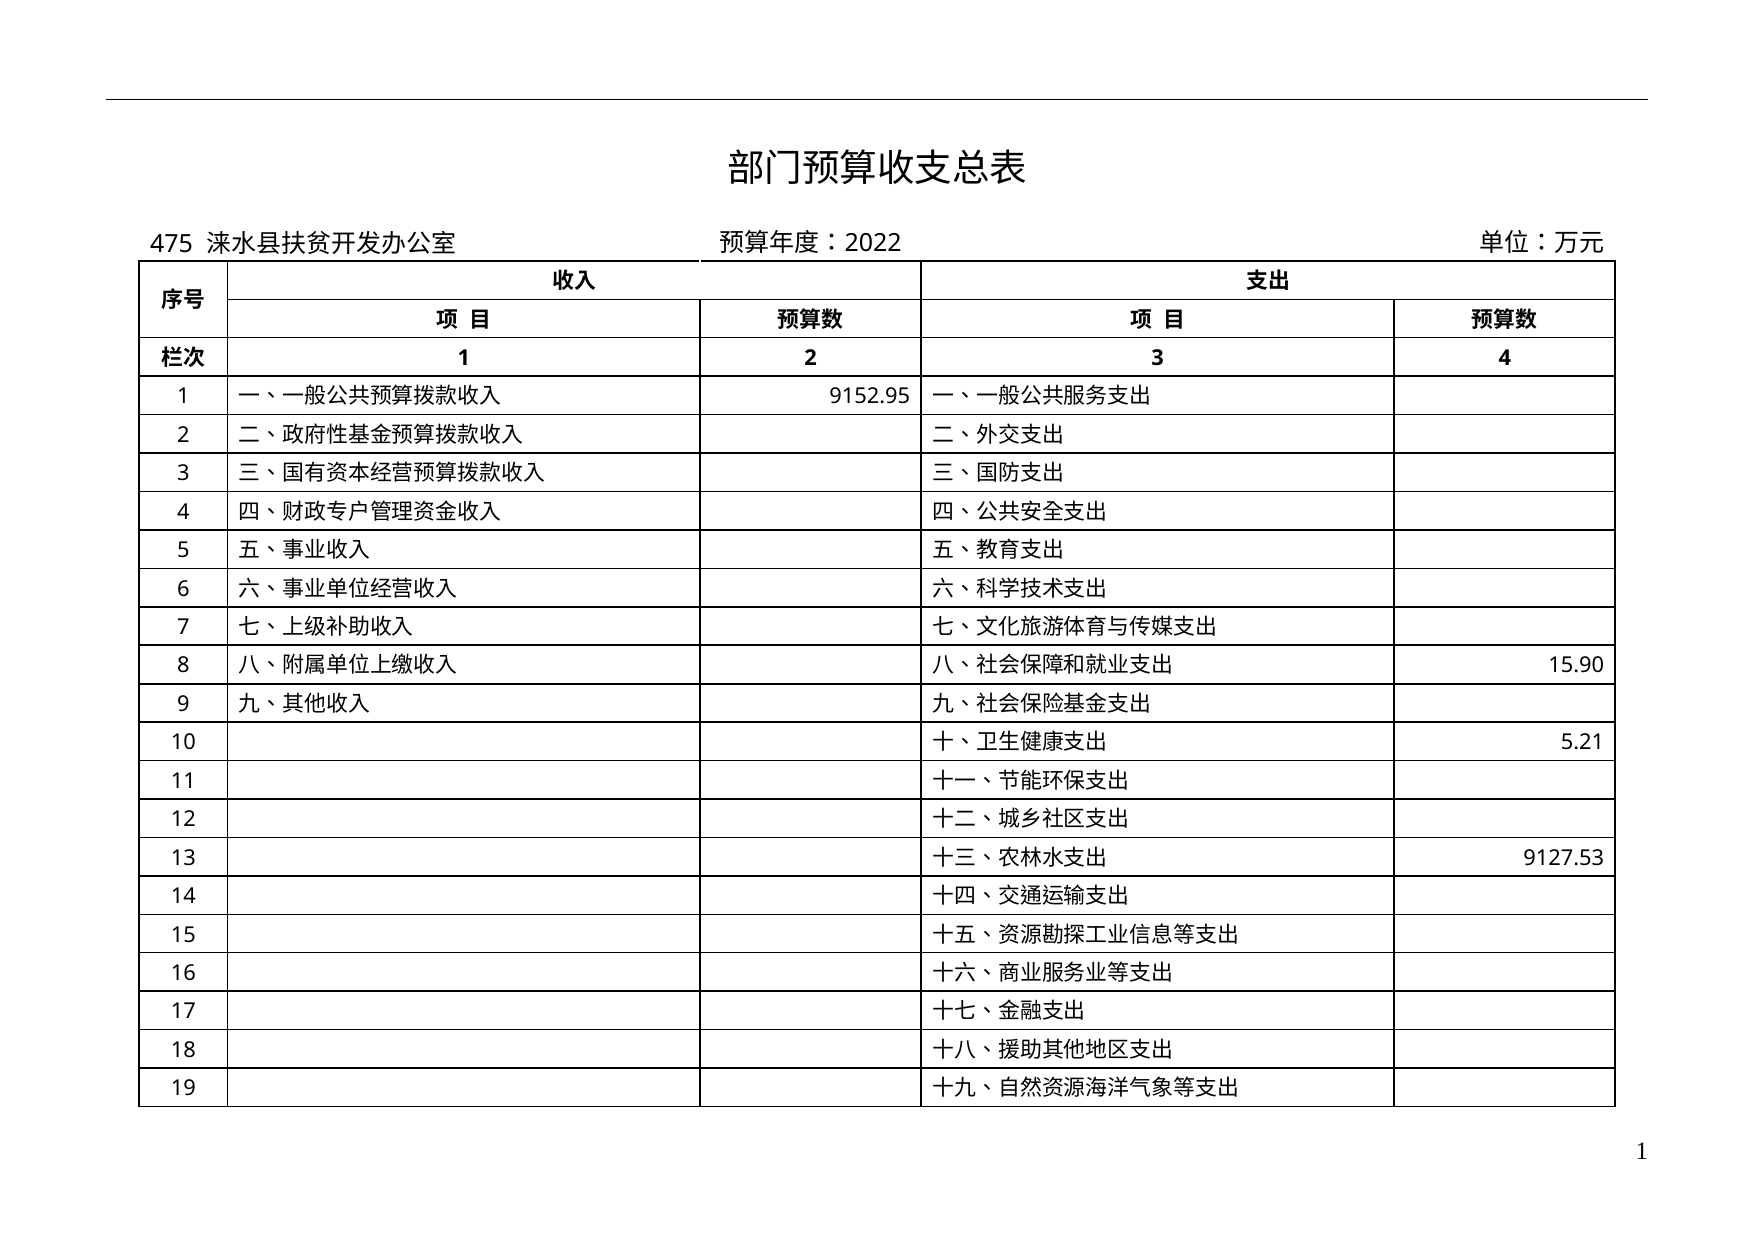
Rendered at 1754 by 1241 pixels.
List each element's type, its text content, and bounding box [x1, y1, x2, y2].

table_header 单位：万元 [922, 223, 1614, 260]
table_cell [701, 992, 920, 1029]
table_header 475 涞水县扶贫开发办公室 [140, 223, 699, 260]
table_cell 17 [140, 992, 227, 1029]
table_cell 19 [140, 1069, 227, 1106]
table_cell [1395, 492, 1614, 529]
table_cell [228, 992, 699, 1029]
table_cell 预算数 [1395, 300, 1614, 337]
table_cell 九、社会保险基金支出 [922, 685, 1393, 721]
table_cell [228, 877, 699, 913]
table_cell 6 [140, 569, 227, 606]
table_cell [1395, 685, 1614, 721]
table_cell [1395, 761, 1614, 798]
table_cell 12 [140, 800, 227, 837]
table_cell 9127.53 [1395, 838, 1614, 875]
table_cell [701, 608, 920, 644]
table_cell [701, 1069, 920, 1106]
table_cell [228, 1030, 699, 1067]
table_cell 5.21 [1395, 723, 1614, 760]
table_cell 18 [140, 1030, 227, 1067]
table_cell 六、事业单位经营收入 [228, 569, 699, 606]
table_cell 七、上级补助收入 [228, 608, 699, 644]
table_cell 十四、交通运输支出 [922, 877, 1393, 913]
table_cell 十三、农林水支出 [922, 838, 1393, 875]
table_cell 收入 [228, 262, 920, 298]
table_cell 5 [140, 531, 227, 567]
table_cell 3 [922, 338, 1393, 375]
table_cell 15.90 [1395, 646, 1614, 683]
table_cell 四、财政专户管理资金收入 [228, 492, 699, 529]
table_cell 一、一般公共预算拨款收入 [228, 377, 699, 414]
table_cell [701, 1030, 920, 1067]
table_cell 项 目 [922, 300, 1393, 337]
table_cell [228, 723, 699, 760]
table_cell 8 [140, 646, 227, 683]
table_cell 4 [1395, 338, 1614, 375]
table_cell [1395, 608, 1614, 644]
table_header 预算年度：2022 [701, 223, 920, 260]
table_cell 3 [140, 454, 227, 491]
table_cell [1395, 454, 1614, 491]
table_cell 十七、金融支出 [922, 992, 1393, 1029]
table_cell 一、一般公共服务支出 [922, 377, 1393, 414]
table_cell 4 [140, 492, 227, 529]
table_cell [1395, 1069, 1614, 1106]
table_cell 支出 [922, 262, 1614, 298]
table_cell [1395, 915, 1614, 952]
table_cell 六、科学技术支出 [922, 569, 1393, 606]
table_cell 16 [140, 953, 227, 990]
table_cell 1 [228, 338, 699, 375]
table_cell [701, 685, 920, 721]
table_cell 序号 [140, 262, 227, 337]
table_cell 十二、城乡社区支出 [922, 800, 1393, 837]
table_cell [701, 646, 920, 683]
table_cell [701, 531, 920, 567]
table_cell 四、公共安全支出 [922, 492, 1393, 529]
table_cell [701, 915, 920, 952]
table_cell 10 [140, 723, 227, 760]
table_cell [701, 800, 920, 837]
table_cell [701, 838, 920, 875]
table_cell [701, 492, 920, 529]
table_cell [1395, 953, 1614, 990]
table_cell [701, 761, 920, 798]
table_cell 11 [140, 761, 227, 798]
table_cell [1395, 992, 1614, 1029]
table_cell 预算数 [701, 300, 920, 337]
table_cell 二、外交支出 [922, 415, 1393, 452]
table_cell 15 [140, 915, 227, 952]
table_cell [1395, 415, 1614, 452]
table_cell [701, 454, 920, 491]
table_cell 14 [140, 877, 227, 913]
table_cell 十六、商业服务业等支出 [922, 953, 1393, 990]
table_cell [1395, 877, 1614, 913]
table_cell 7 [140, 608, 227, 644]
table_cell [1395, 569, 1614, 606]
table_cell 八、社会保障和就业支出 [922, 646, 1393, 683]
table_cell 栏次 [140, 338, 227, 375]
table_cell 十五、资源勘探工业信息等支出 [922, 915, 1393, 952]
table_cell 9152.95 [701, 377, 920, 414]
table_cell 九、其他收入 [228, 685, 699, 721]
table_cell 1 [140, 377, 227, 414]
table_cell [228, 1069, 699, 1106]
table_cell [1395, 377, 1614, 414]
table_cell [228, 761, 699, 798]
table_cell [1395, 800, 1614, 837]
table_cell 2 [701, 338, 920, 375]
table_cell 2 [140, 415, 227, 452]
table_cell [228, 915, 699, 952]
table_cell [228, 800, 699, 837]
text 部门预算收支总表 [106, 142, 1648, 193]
table_cell 五、教育支出 [922, 531, 1393, 567]
table_cell [701, 415, 920, 452]
table_cell 三、国防支出 [922, 454, 1393, 491]
table_cell 八、附属单位上缴收入 [228, 646, 699, 683]
table_cell 13 [140, 838, 227, 875]
table_cell [701, 723, 920, 760]
table_cell 五、事业收入 [228, 531, 699, 567]
table_cell [1395, 1030, 1614, 1067]
table_cell [701, 953, 920, 990]
table_cell 十八、援助其他地区支出 [922, 1030, 1393, 1067]
table_cell 十九、自然资源海洋气象等支出 [922, 1069, 1393, 1106]
table_cell [1395, 531, 1614, 567]
table_cell 9 [140, 685, 227, 721]
table_cell 三、国有资本经营预算拨款收入 [228, 454, 699, 491]
table_cell 项 目 [228, 300, 699, 337]
table_cell 十一、节能环保支出 [922, 761, 1393, 798]
table_cell [701, 877, 920, 913]
table_cell 十、卫生健康支出 [922, 723, 1393, 760]
table_cell [701, 569, 920, 606]
table_cell 七、文化旅游体育与传媒支出 [922, 608, 1393, 644]
table_cell 二、政府性基金预算拨款收入 [228, 415, 699, 452]
table_cell [228, 838, 699, 875]
table_cell [228, 953, 699, 990]
